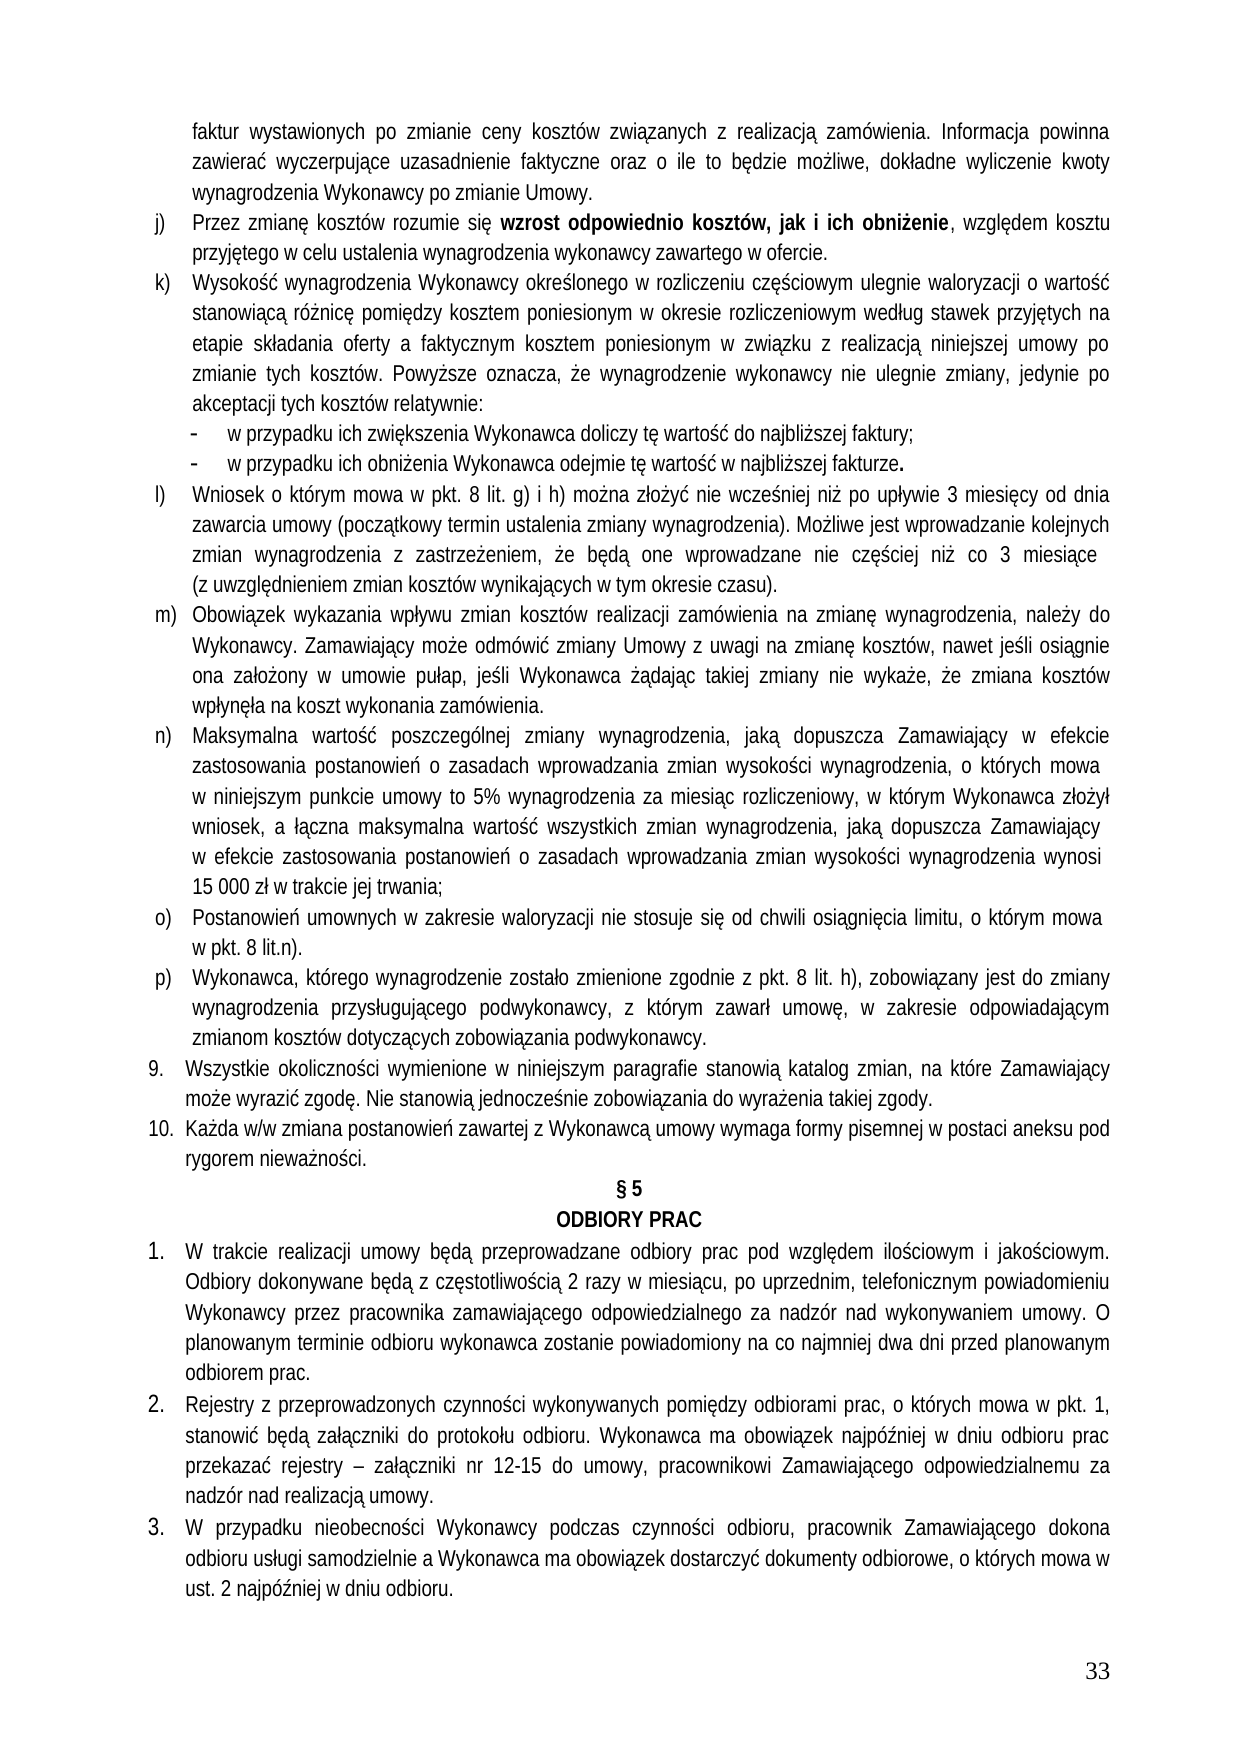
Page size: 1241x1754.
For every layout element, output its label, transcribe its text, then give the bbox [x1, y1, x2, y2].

list Maksymalna wartość poszczególnej zmiany wynagrodzenia, jaką dopuszcza Zamawiający w efekcie zastosowania postanowień o zasadach wprowadzania zmian wysokości wynagrodzenia, o których mowa w niniejszym punkcie umowy to 5% wynagrodzenia za miesiąc rozliczeniowy, w którym Wykonawca złożył wniosek, a łączna maksymalna wartość wszystkich zmian wynagrodzenia, jaką dopuszcza Zamawiający w efekcie zastosowania postanowień o zasadach wprowadzania zmian wysokości wynagrodzenia wynosi 15 000 zł w trakcie jej trwania; [155, 722, 1110, 900]
list Wniosek o którym mowa w pkt. 8 lit. g) i h) można złożyć nie wcześniej niż po upływie 3 miesięcy od dnia zawarcia umowy (początkowy termin ustalenia zmiany wynagrodzenia). Możliwe jest wprowadzanie kolejnych zmian wynagrodzenia z zastrzeżeniem, że będą one wprowadzane nie częściej niż co 3 miesiące (z uwzględnieniem zmian kosztów wynikających w tym okresie czasu). [155, 481, 1110, 598]
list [155, 118, 1110, 205]
list Wysokość wynagrodzenia Wykonawcy określonego w rozliczeniu częściowym ulegnie waloryzacji o wartość stanowiącą różnicę pomiędzy kosztem poniesionym w okresie rozliczeniowym według stawek przyjętych na etapie składania oferty a faktycznym kosztem poniesionym w związku z realizacją niniejszej umowy po zmianie tych kosztów. Powyższe oznacza, że wynagrodzenie wykonawcy nie ulegnie zmiany, jedynie po akceptacji tych kosztów relatywnie: [155, 269, 1110, 416]
list Wykonawca, którego wynagrodzenie zostało zmienione zgodnie z pkt. 8 lit. h), zobowiązany jest do zmiany wynagrodzenia przysługującego podwykonawcy, z którym zawarł umowę, w zakresie odpowiadającym zmianom kosztów dotyczących zobowiązania podwykonawcy. [155, 964, 1110, 1051]
list w przypadku ich zwiększenia Wykonawca doliczy tę wartość do najbliższej faktury; [190, 420, 1110, 447]
list W przypadku nieobecności Wykonawcy podczas czynności odbioru, pracownik Zamawiającego dokona odbioru usługi samodzielnie a Wykonawca ma obowiązek dostarczyć dokumenty odbiorowe, o których mowa w ust. 2 najpóźniej w dniu odbioru. [148, 1512, 1110, 1601]
list Postanowień umownych w zakresie waloryzacji nie stosuje się od chwili osiągnięcia limitu, o którym mowa w pkt. 8 lit.n). [155, 903, 1110, 960]
text § 5 [148, 1175, 1110, 1202]
list w przypadku ich obniżenia Wykonawca odejmie tę wartość w najbliższej fakturze. [190, 450, 1110, 477]
list Każda w/w zmiana postanowień zawartej z Wykonawcą umowy wymaga formy pisemnej w postaci aneksu pod rygorem nieważności. [148, 1115, 1110, 1172]
list Rejestry z przeprowadzonych czynności wykonywanych pomiędzy odbiorami prac, o których mowa w pkt. 1, stanowić będą załączniki do protokołu odbioru. Wykonawca ma obowiązek najpóźniej w dniu odbioru prac przekazać rejestry – załączniki nr 12-15 do umowy, pracownikowi Zamawiającego odpowiedzialnemu za nadzór nad realizacją umowy. [148, 1389, 1110, 1508]
list Wszystkie okoliczności wymienione w niniejszym paragrafie stanowią katalog zmian, na które Zamawiający może wyrazić zgodę. Nie stanowią jednocześnie zobowiązania do wyrażenia takiej zgody. [148, 1054, 1110, 1111]
list Obowiązek wykazania wpływu zmian kosztów realizacji zamówienia na zmianę wynagrodzenia, należy do Wykonawcy. Zamawiający może odmówić zmiany Umowy z uwagi na zmianę kosztów, nawet jeśli osiągnie ona założony w umowie pułap, jeśli Wykonawca żądając takiej zmiany nie wykaże, że zmiana kosztów wpłynęła na koszt wykonania zamówienia. [155, 601, 1110, 718]
text ODBIORY PRAC [148, 1206, 1110, 1232]
list Przez zmianę kosztów rozumie się wzrost odpowiednio kosztów, jak i ich obniżenie, względem kosztu przyjętego w celu ustalenia wynagrodzenia wykonawcy zawartego w ofercie. [155, 209, 1110, 265]
list W trakcie realizacji umowy będą przeprowadzane odbiory prac pod względem ilościowym i jakościowym. Odbiory dokonywane będą z częstotliwością 2 razy w miesiącu, po uprzednim, telefonicznym powiadomieniu Wykonawcy przez pracownika zamawiającego odpowiedzialnego za nadzór nad wykonywaniem umowy. O planowanym terminie odbioru wykonawca zostanie powiadomiony na co najmniej dwa dni przed planowanym odbiorem prac. [148, 1236, 1110, 1385]
